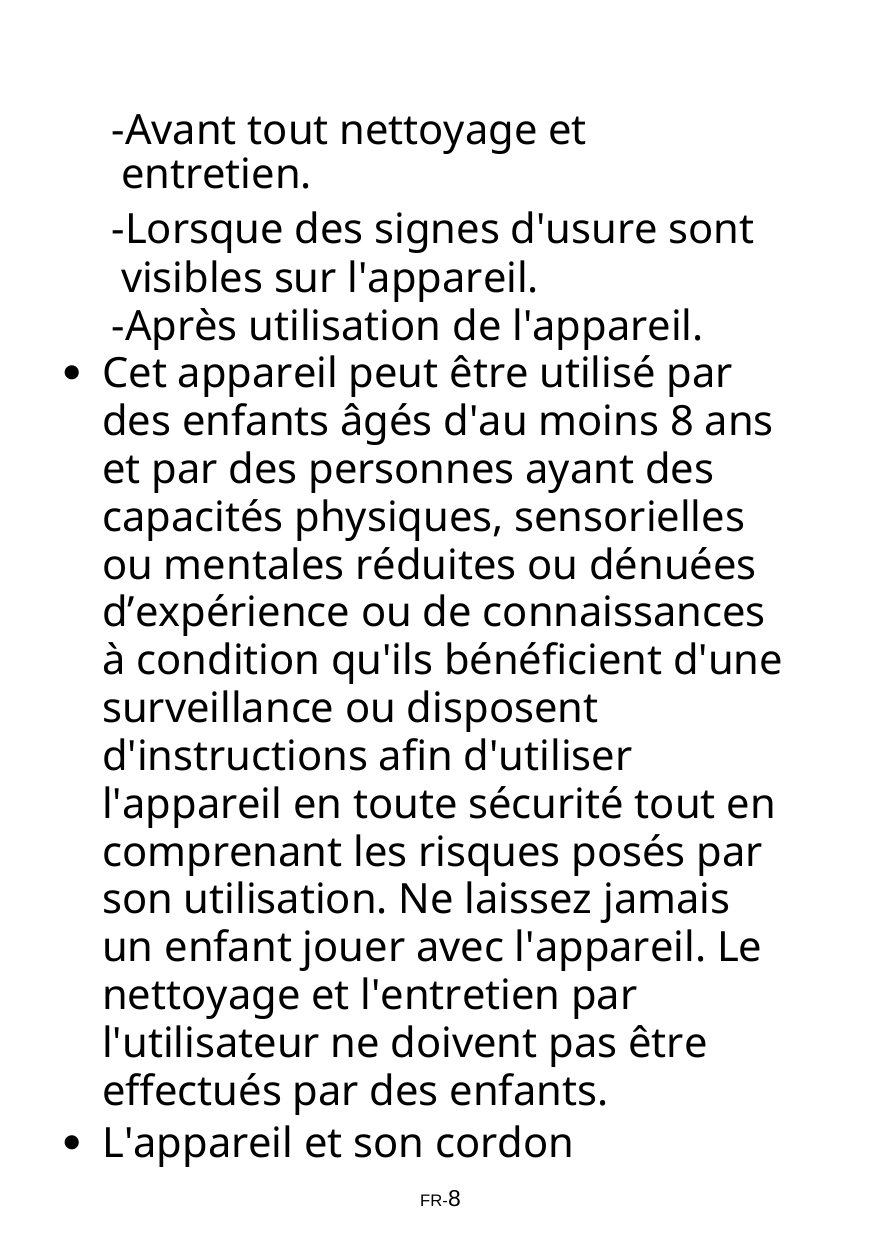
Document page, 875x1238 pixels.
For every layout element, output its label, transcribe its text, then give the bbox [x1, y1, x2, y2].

list -Avant tout nettoyage et entretien. [111, 108, 786, 198]
list Cet appareil peut être utilisé par des enfants âgés d'au moins 8 ans et par des personnes ayant des capacités physiques, sensorielles ou mentales réduites ou dénuées d’expérience ou de connaissances à condition qu'ils bénéficient d'une surveillance ou disposent d'instructions afin d'utiliser l'appareil en toute sécurité tout en comprenant les risques posés par son utilisation. Ne laissez jamais un enfant jouer avec l'appareil. Le nettoyage et l'entretien par l'utilisateur ne doivent pas être effectués par des enfants. [64, 349, 786, 1114]
list -Lorsque des signes d'usure sont visibles sur l'appareil. [111, 202, 786, 305]
list -Après utilisation de l'appareil. [111, 305, 786, 349]
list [64, 1115, 786, 1168]
